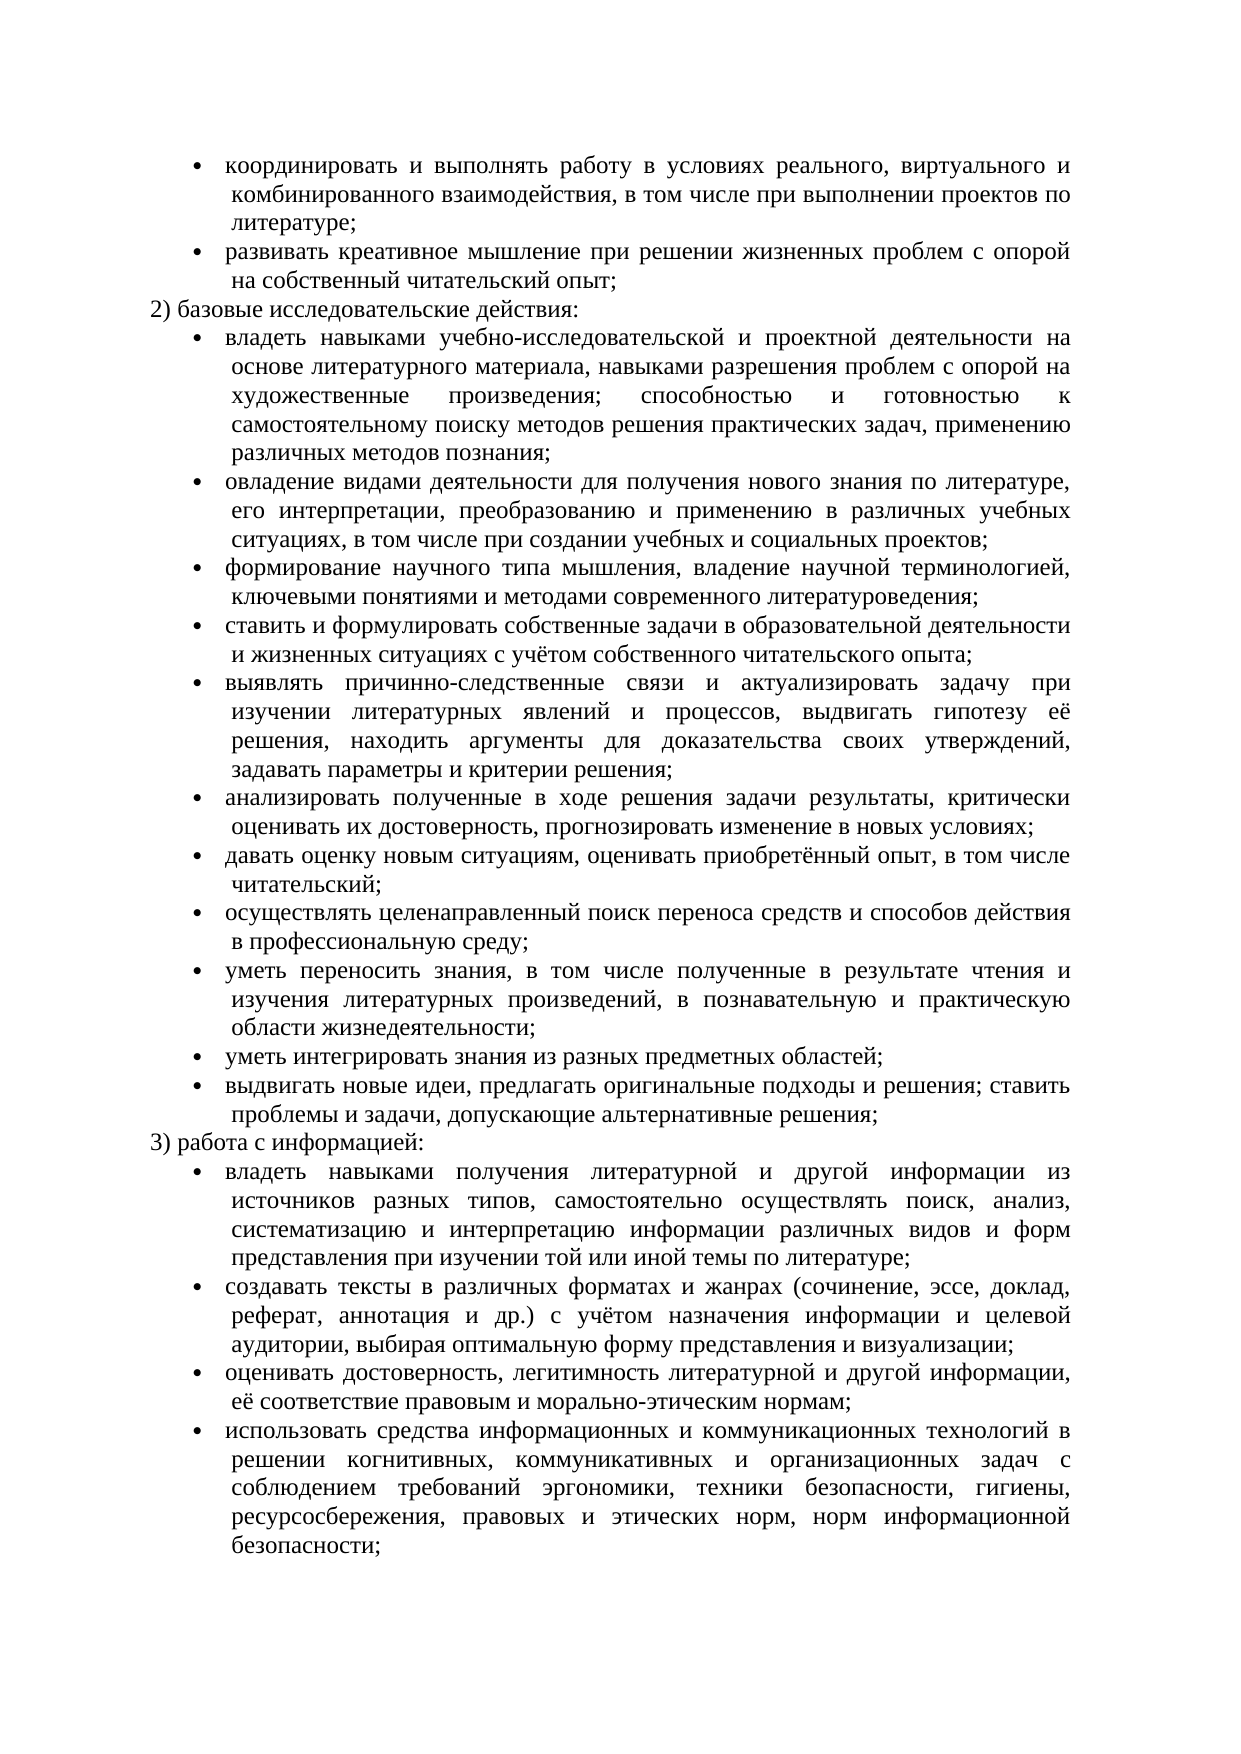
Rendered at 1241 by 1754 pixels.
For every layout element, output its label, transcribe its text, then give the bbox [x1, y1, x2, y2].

list владеть навыками получения литературной и другой информации из источников разных типов, самостоятельно осуществлять поиск, анализ, систематизацию и интерпретацию информации различных видов и форм представления при изучении той или иной темы по литературе; [194, 1156, 1071, 1271]
list создавать тексты в различных форматах и жанрах (сочинение, эссе, доклад, реферат, аннотация и др.) с учётом назначения информации и целевой аудитории, выбирая оптимальную форму представления и визуализации; [194, 1271, 1071, 1357]
text 3) работа с информацией: [150, 1127, 1090, 1156]
list давать оценку новым ситуациям, оценивать приобретённый опыт, в том числе читательский; [194, 840, 1071, 897]
list оценивать достоверность, легитимность литературной и другой информации, её соответствие правовым и морально-этическим нормам; [194, 1357, 1071, 1415]
list координировать и выполнять работу в условиях реального, виртуального и комбинированного взаимодействия, в том числе при выполнении проектов по литературе; [194, 150, 1071, 236]
list анализировать полученные в ходе решения задачи результаты, критически оценивать их достоверность, прогнозировать изменение в новых условиях; [194, 782, 1071, 840]
list уметь интегрировать знания из разных предметных областей; [194, 1041, 1071, 1070]
text 2) базовые исследовательские действия: [150, 294, 1090, 322]
list уметь переносить знания, в том числе полученные в результате чтения и изучения литературных произведений, в познавательную и практическую области жизнедеятельности; [194, 955, 1071, 1041]
list осуществлять целенаправленный поиск переноса средств и способов действия в профессиональную среду; [194, 897, 1071, 955]
list ставить и формулировать собственные задачи в образовательной деятельности и жизненных ситуациях с учётом собственного читательского опыта; [194, 610, 1071, 667]
list выявлять причинно-следственные связи и актуализировать задачу при изучении литературных явлений и процессов, выдвигать гипотезу её решения, находить аргументы для доказательства своих утверждений, задавать параметры и критерии решения; [194, 667, 1071, 782]
list выдвигать новые идеи, предлагать оригинальные подходы и решения; ставить проблемы и задачи, допускающие альтернативные решения; [194, 1070, 1071, 1127]
list использовать средства информационных и коммуникационных технологий в решении когнитивных, коммуникативных и организационных задач с соблюдением требований эргономики, техники безопасности, гигиены, ресурсосбережения, правовых и этических норм, норм информационной безопасности; [194, 1415, 1071, 1559]
list формирование научного типа мышления, владение научной терминологией, ключевыми понятиями и методами современного литературоведения; [194, 552, 1071, 610]
list владеть навыками учебно-исследовательской и проектной деятельности на основе литературного материала, навыками разрешения проблем с опорой на художественные произведения; способностью и готовностью к самостоятельному поиску методов решения практических задач, применению различных методов познания; [194, 322, 1071, 466]
list развивать креативное мышление при решении жизненных проблем с опорой на собственный читательский опыт; [194, 236, 1071, 294]
list овладение видами деятельности для получения нового знания по литературе, его интерпретации, преобразованию и применению в различных учебных ситуациях, в том числе при создании учебных и социальных проектов; [194, 466, 1071, 552]
